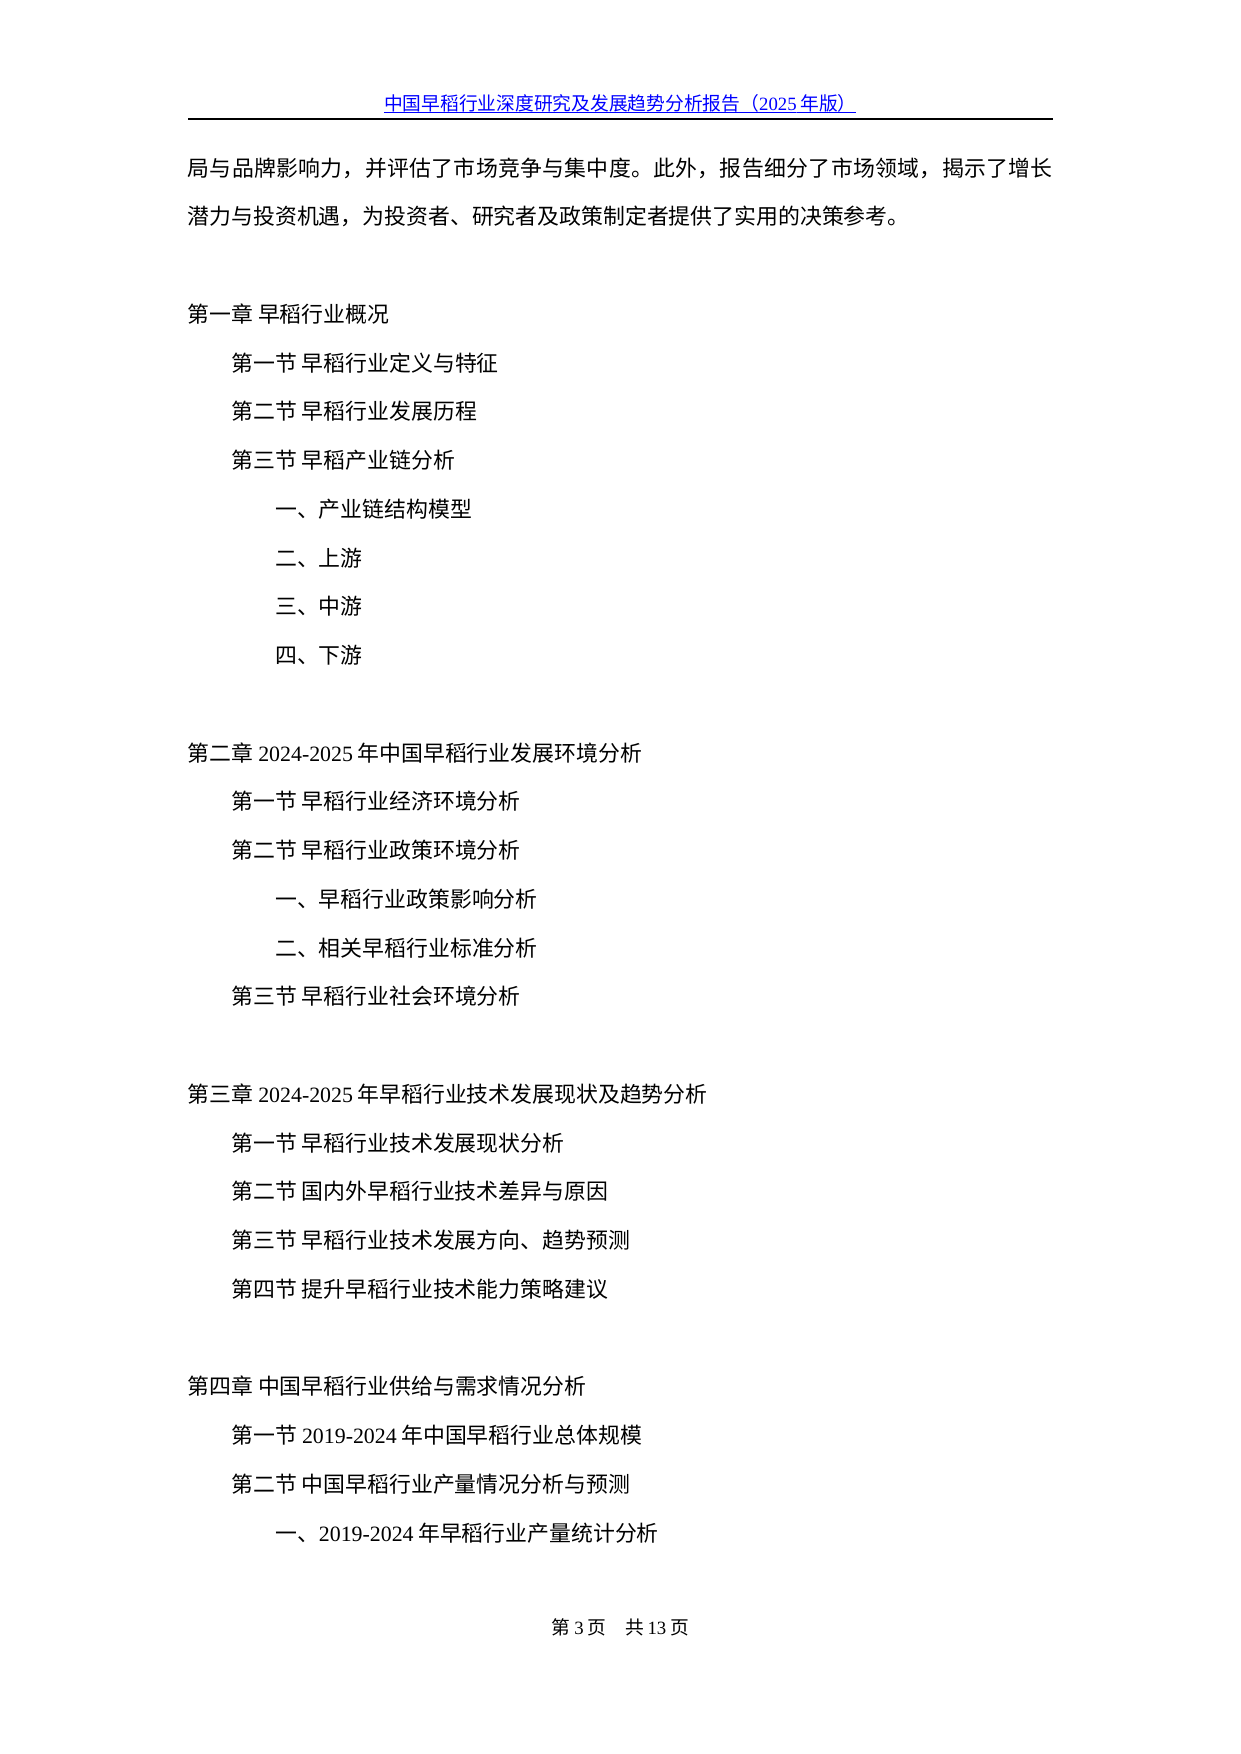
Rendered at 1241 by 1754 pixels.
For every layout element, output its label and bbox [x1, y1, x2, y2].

text [187, 150, 1053, 1548]
